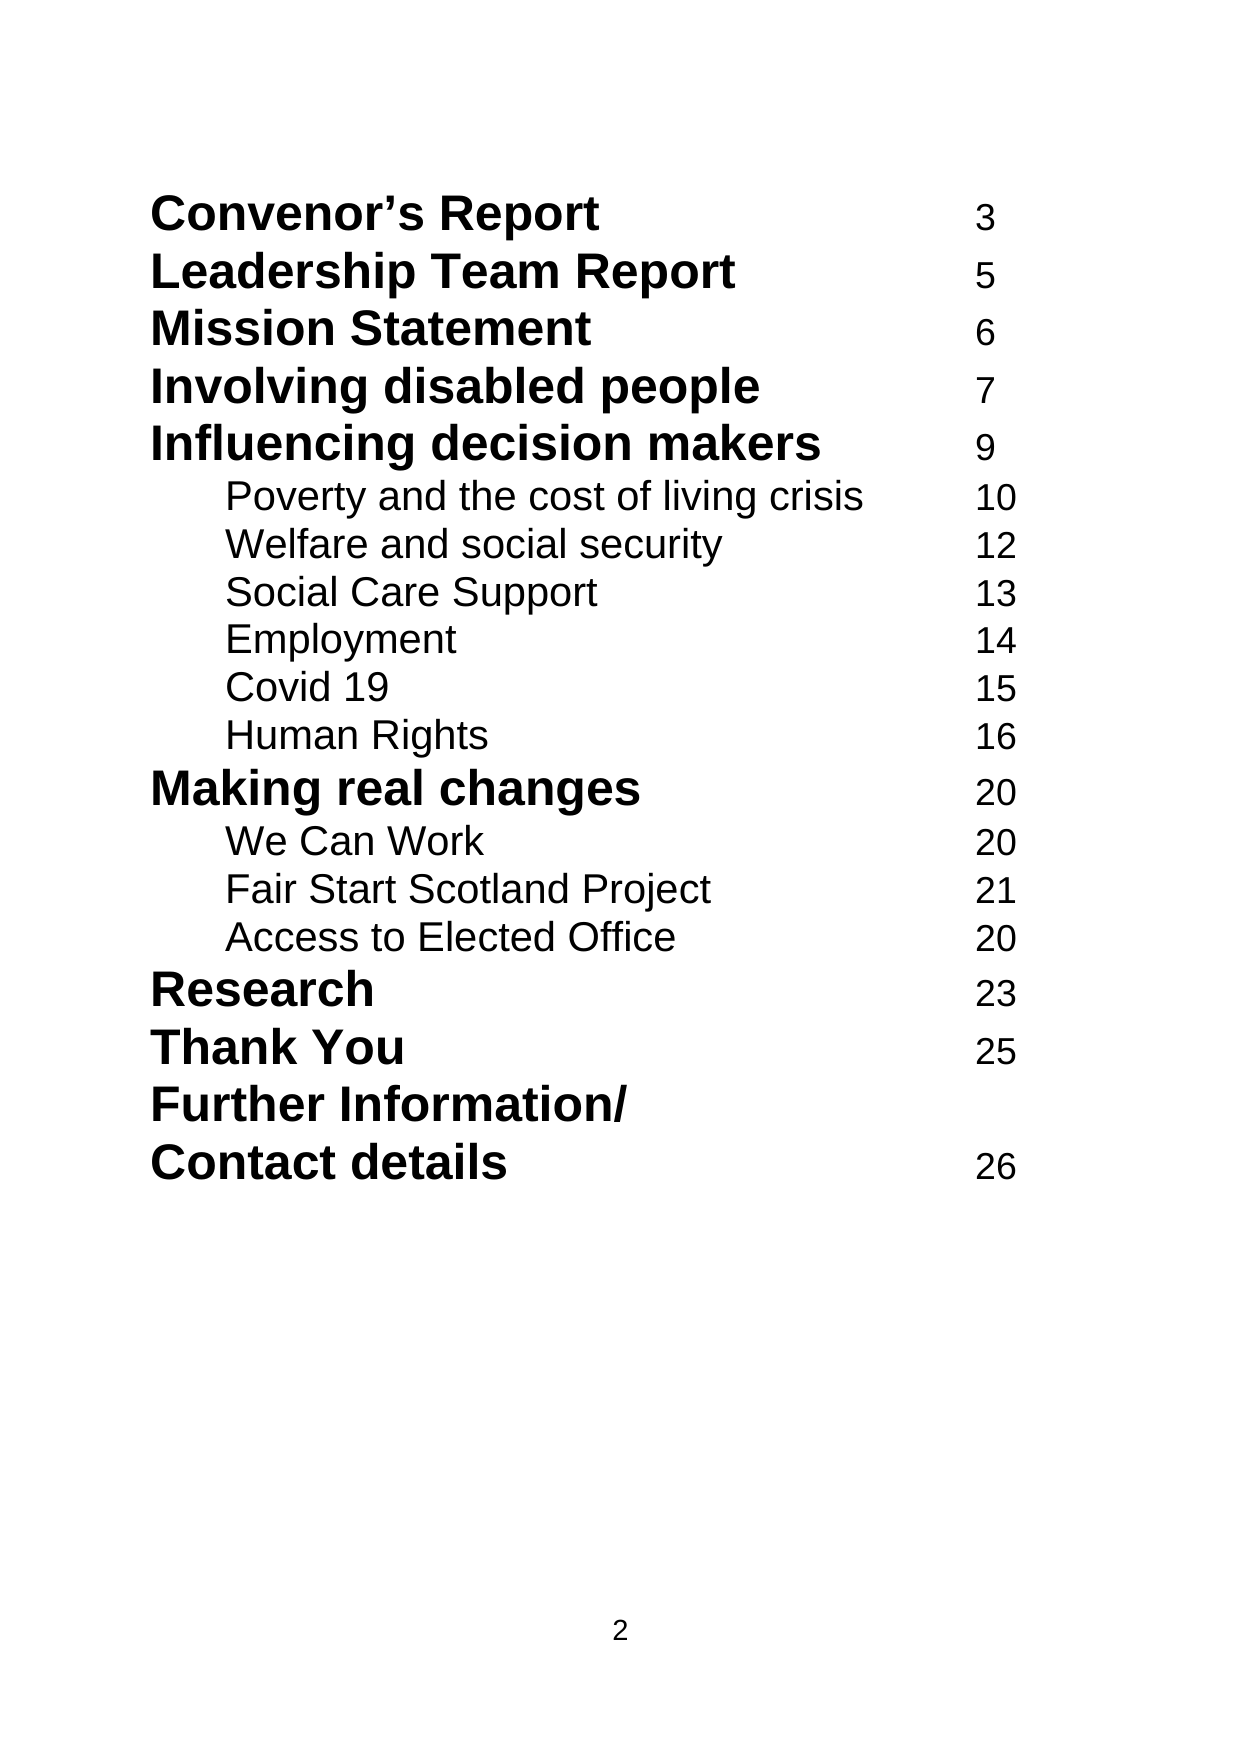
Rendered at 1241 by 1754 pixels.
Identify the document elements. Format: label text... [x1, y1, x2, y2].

text Access to Elected Office 20 [225, 912, 1090, 960]
text Leadership Team Report 5 [150, 241, 1090, 298]
text We Can Work 20 [150, 816, 1090, 864]
text Further Information/ [150, 1075, 1090, 1132]
text Making real changes 20 [150, 758, 1090, 816]
text Convenor’s Report 3 [150, 183, 1090, 241]
text Thank You 25 [150, 1017, 1090, 1075]
text Human Rights 16 [150, 711, 1090, 758]
text Employment 14 [150, 615, 1090, 663]
text Involving disabled people 7 [150, 356, 1090, 413]
text Fair Start Scotland Project 21 [225, 864, 1090, 912]
text Welfare and social security 12 [225, 519, 1090, 567]
text Mission Statement 6 [150, 298, 1090, 356]
text Research 23 [150, 960, 1090, 1017]
text Social Care Support 13 [150, 567, 1090, 615]
text Contact details 26 [150, 1132, 1090, 1190]
text Influencing decision makers 9 [150, 413, 1090, 471]
text Poverty and the cost of living crisis 10 [225, 471, 1090, 519]
text Covid 19 15 [150, 663, 1090, 711]
